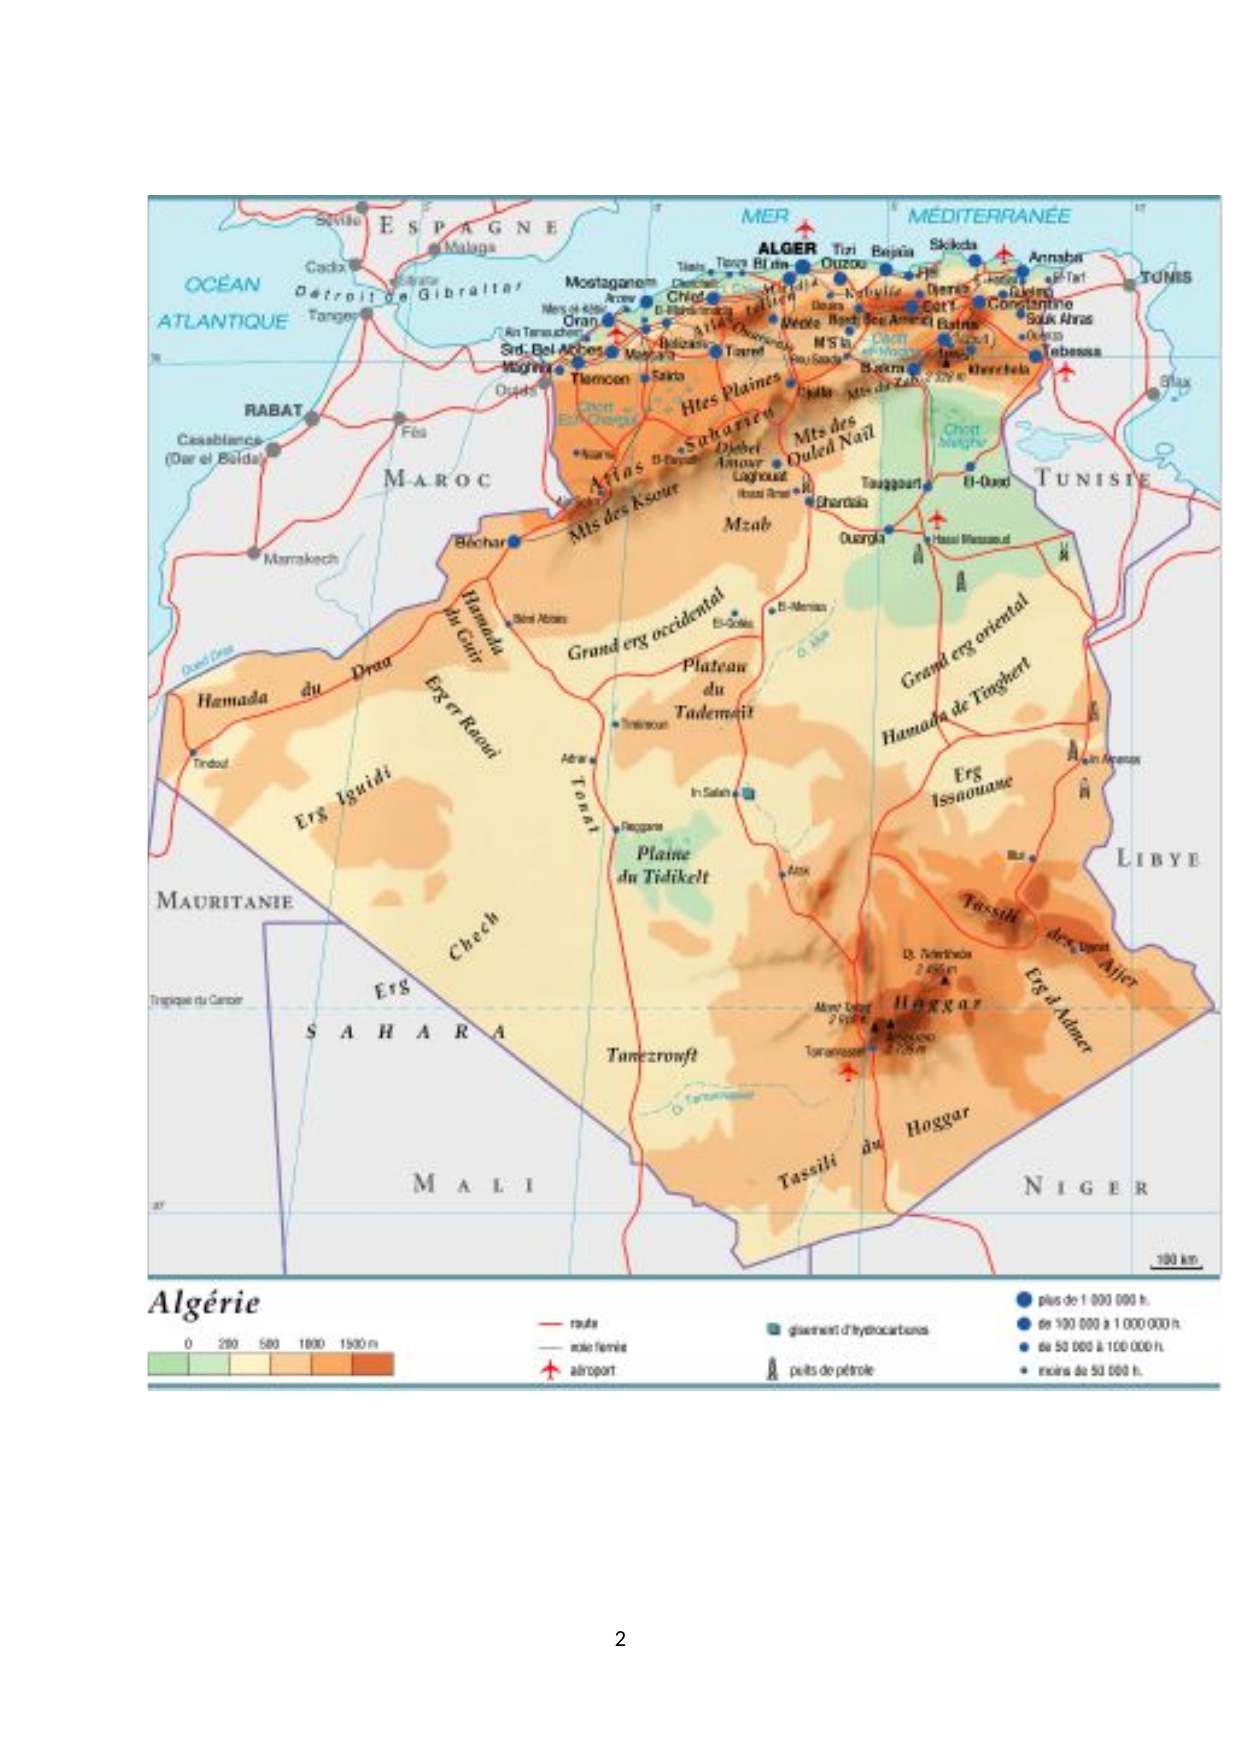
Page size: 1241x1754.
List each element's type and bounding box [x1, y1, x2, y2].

picture [147, 195, 1223, 1391]
